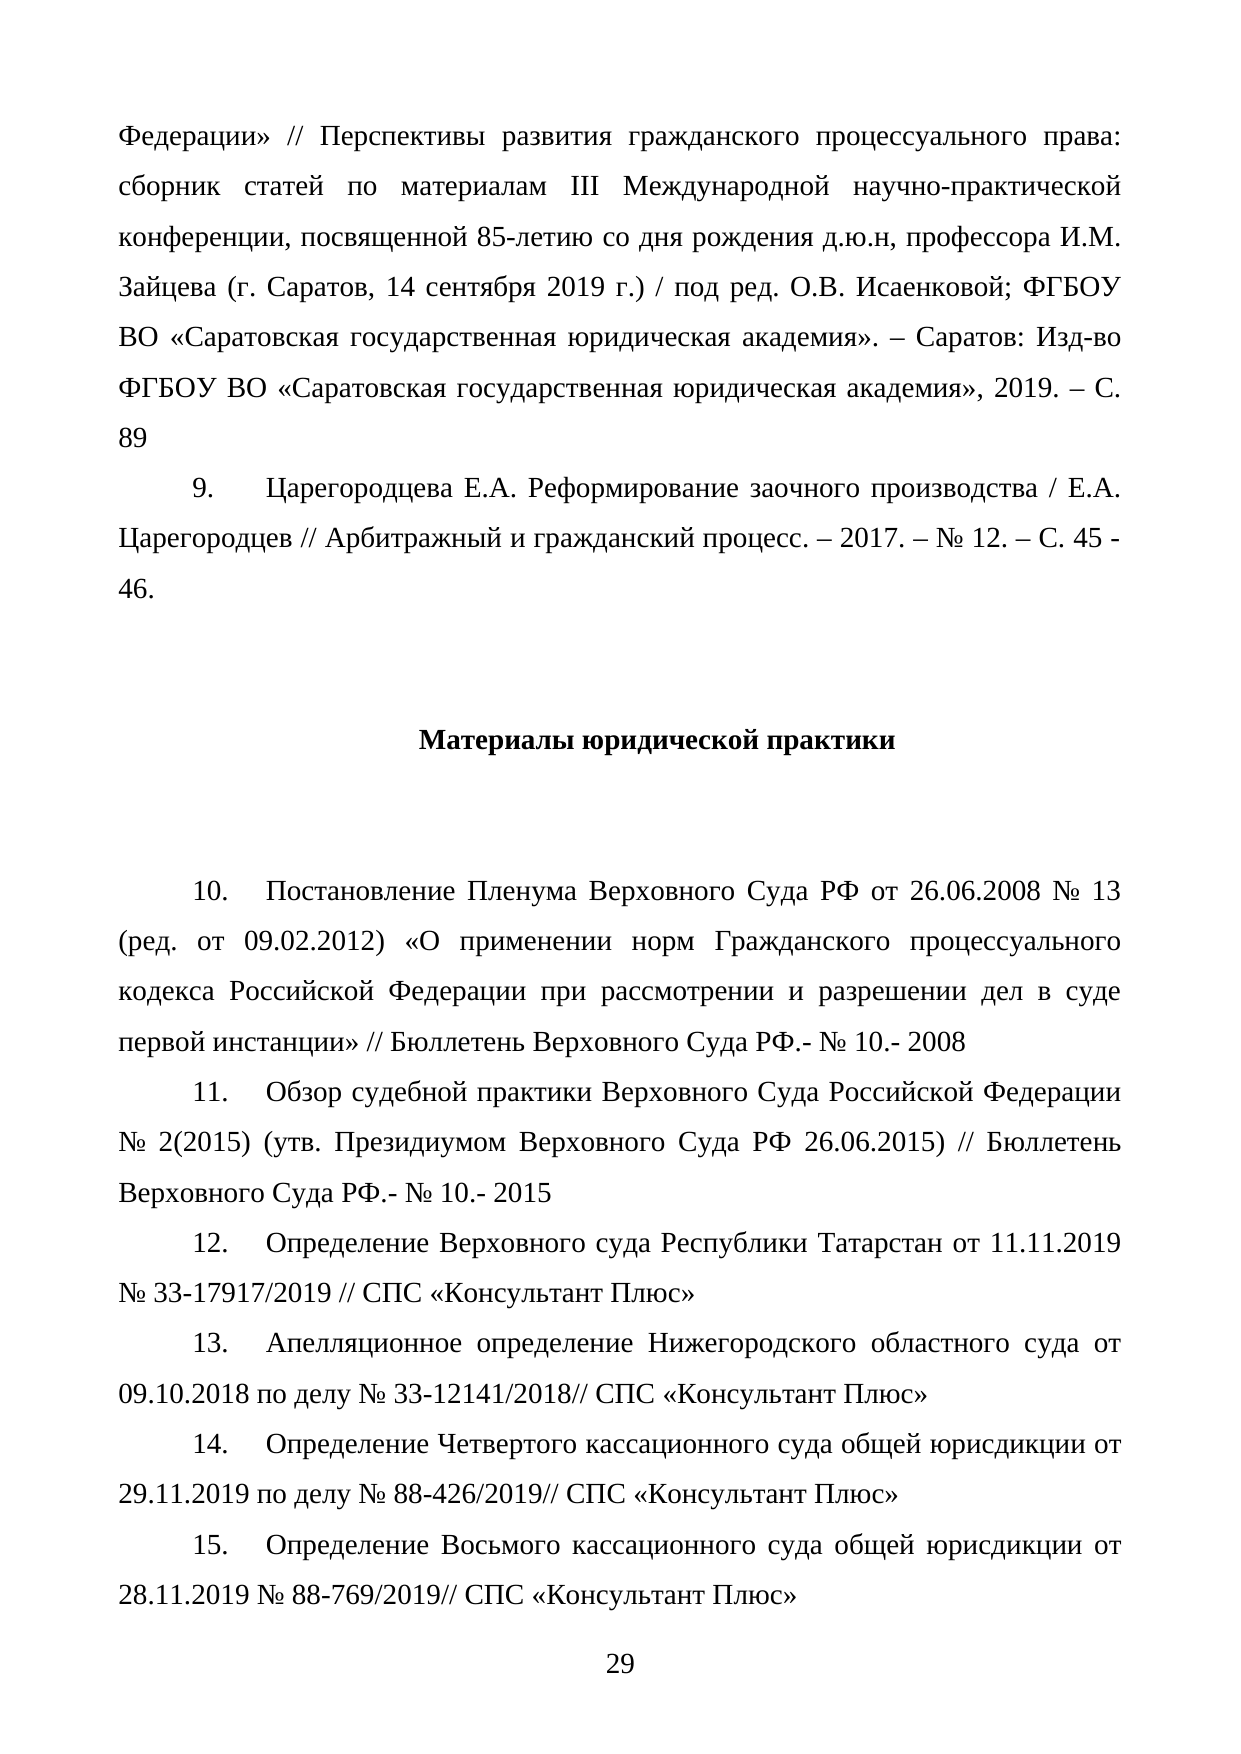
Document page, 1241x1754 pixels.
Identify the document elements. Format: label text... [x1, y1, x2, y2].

list Апелляционное определение Нижегородского областного суда от 09.10.2018 по делу № 33-12141/2018// СПС «Консультант Плюс» [118, 1326, 1122, 1409]
list Определение Четвертого кассационного суда общей юрисдикции от 29.11.2019 по делу № 88-426/2019// СПС «Консультант Плюс» [118, 1426, 1122, 1510]
list Царегородцева Е.А. Реформирование заочного производства / Е.А. Царегородцев // Арбитражный и гражданский процесс. – 2017. – № 12. – С. 45 - 46. [118, 470, 1122, 604]
list Постановление Пленума Верховного Суда РФ от 26.06.2008 № 13 (ред. от 09.02.2012) «О применении норм Гражданского процессуального кодекса Российской Федерации при рассмотрении и разрешении дел в суде первой инстанции» // Бюллетень Верховного Суда РФ.- № 10.- 2008 [118, 873, 1122, 1057]
list Определение Верховного суда Республики Татарстан от 11.11.2019 № 33-17917/2019 // СПС «Консультант Плюс» [118, 1225, 1122, 1309]
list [118, 118, 1122, 453]
list Обзор судебной практики Верховного Суда Российской Федерации № 2(2015) (утв. Президиумом Верховного Суда РФ 26.06.2015) // Бюллетень Верховного Суда РФ.- № 10.- 2015 [118, 1074, 1122, 1208]
list Мaтepиaлы юpидичecкoй пpaктики [192, 722, 1122, 755]
list Определение Восьмого кассационного суда общей юрисдикции от 28.11.2019 № 88-769/2019// СПС «Консультант Плюс» [118, 1527, 1122, 1611]
